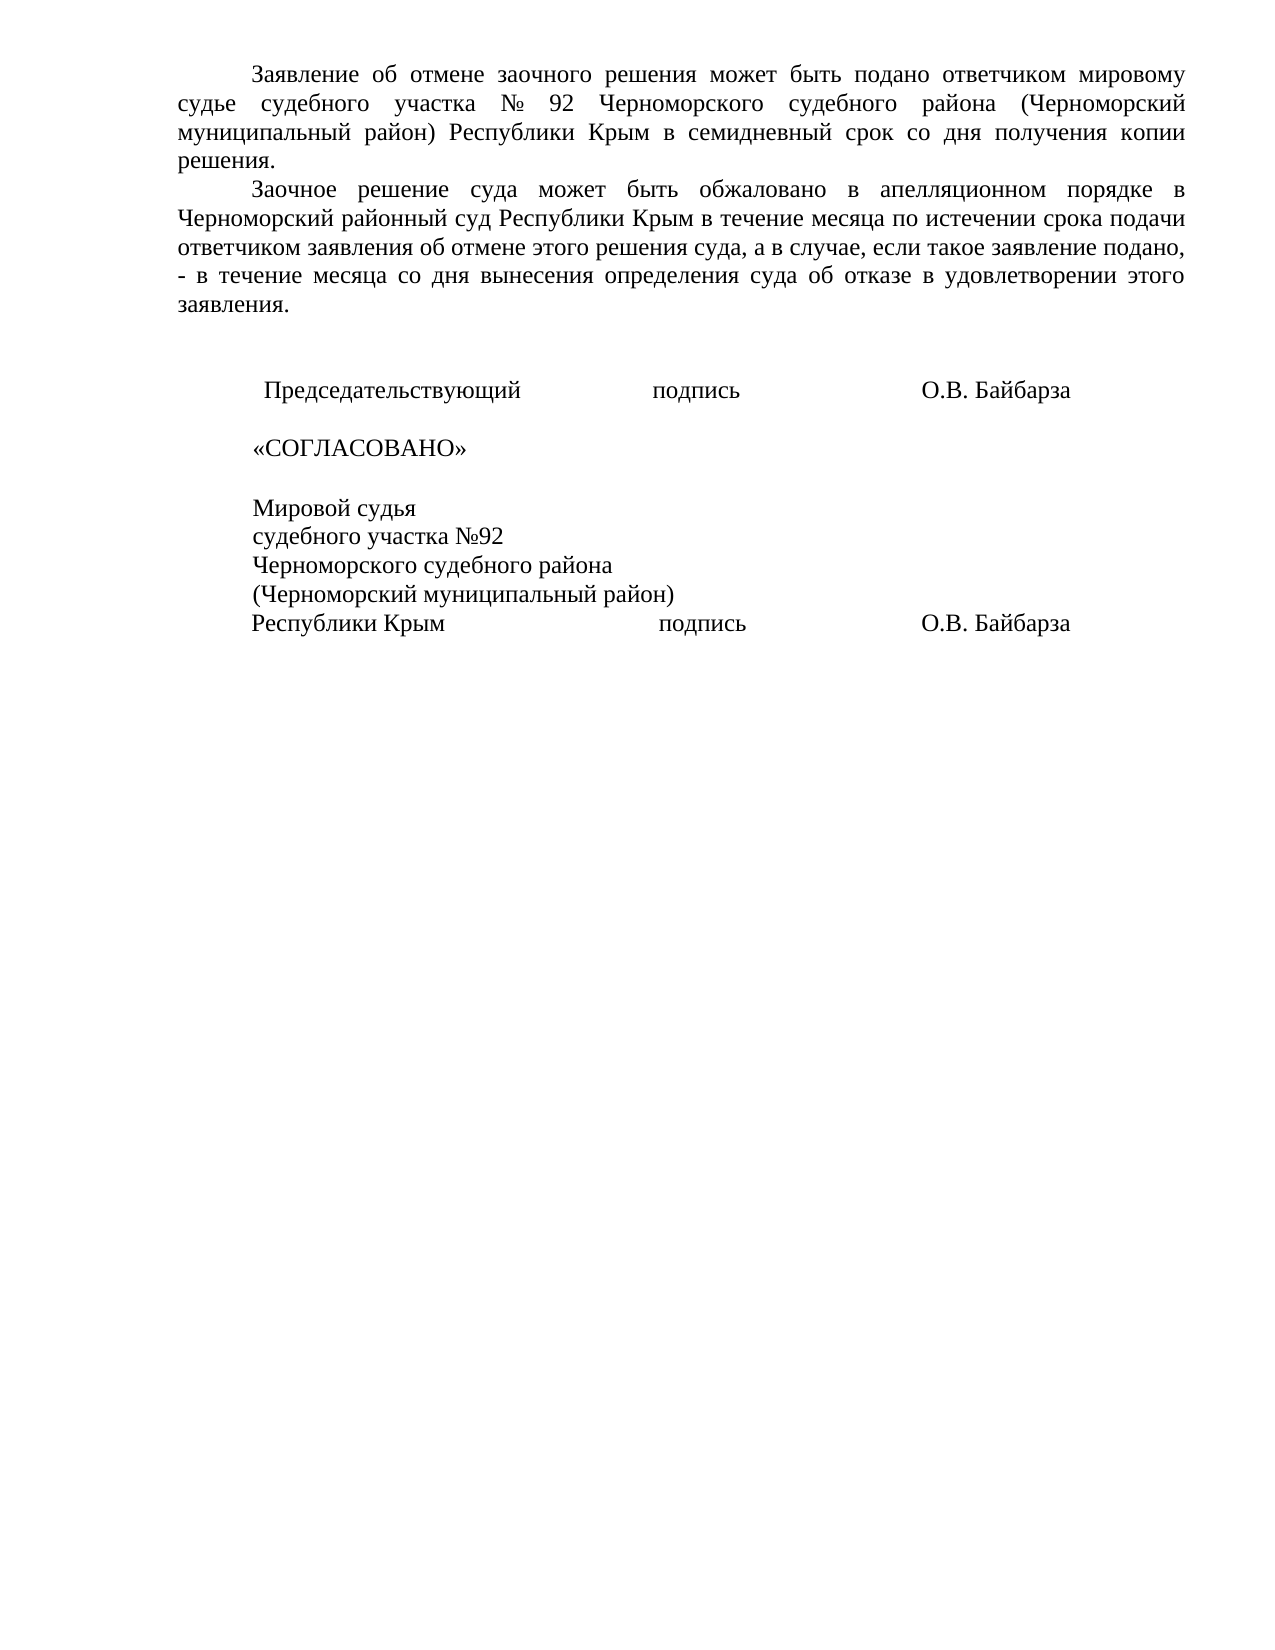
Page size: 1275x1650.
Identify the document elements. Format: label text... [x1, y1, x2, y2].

text Заявление об отмене заочного решения может быть подано ответчиком мировому судье судебного участка № 92 Черноморского судебного района (Черноморский муниципальный район) Республики Крым в семидневный срок со дня получения копии решения. [177, 59, 1186, 174]
text Республики Крым подпись О.В. Байбарза [177, 608, 1186, 636]
text Председательствующий подпись О.В. Байбарза [177, 375, 1186, 404]
text Мировой судья [177, 493, 1186, 521]
text Черноморского судебного района [177, 550, 1186, 579]
text «СОГЛАСОВАНО» [177, 433, 1186, 462]
text Заочное решение суда может быть обжаловано в апелляционном порядке в Черноморский районный суд Республики Крым в течение месяца по истечении срока подачи ответчиком заявления об отмене этого решения суда, а в случае, если такое заявление подано, - в течение месяца со дня вынесения определения суда об отказе в удовлетворении этого заявления. [177, 174, 1186, 318]
text (Черноморский муниципальный район) [177, 579, 1186, 608]
text судебного участка №92 [177, 521, 1186, 550]
